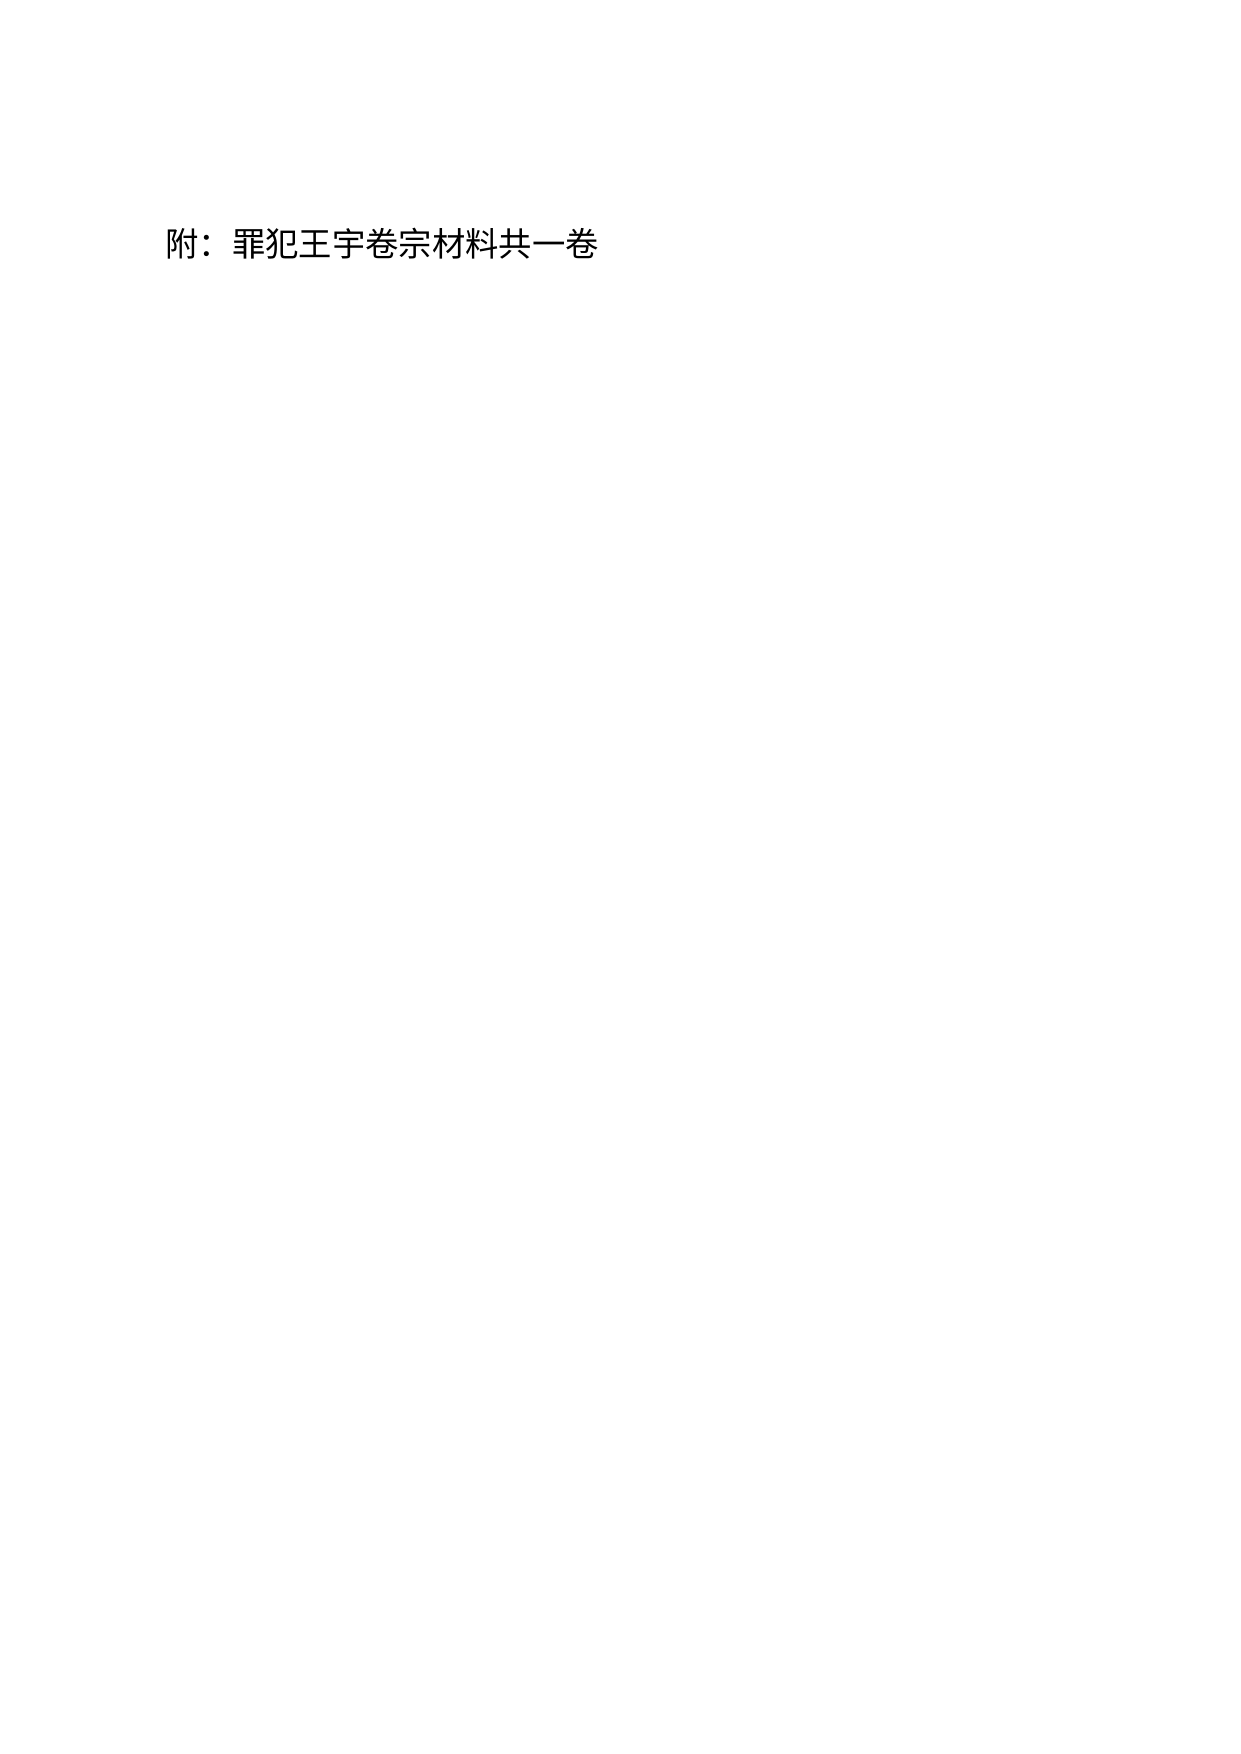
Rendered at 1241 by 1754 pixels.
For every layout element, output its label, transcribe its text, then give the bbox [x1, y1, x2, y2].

text 附：罪犯王宇卷宗材料共一卷 [165, 218, 1087, 266]
